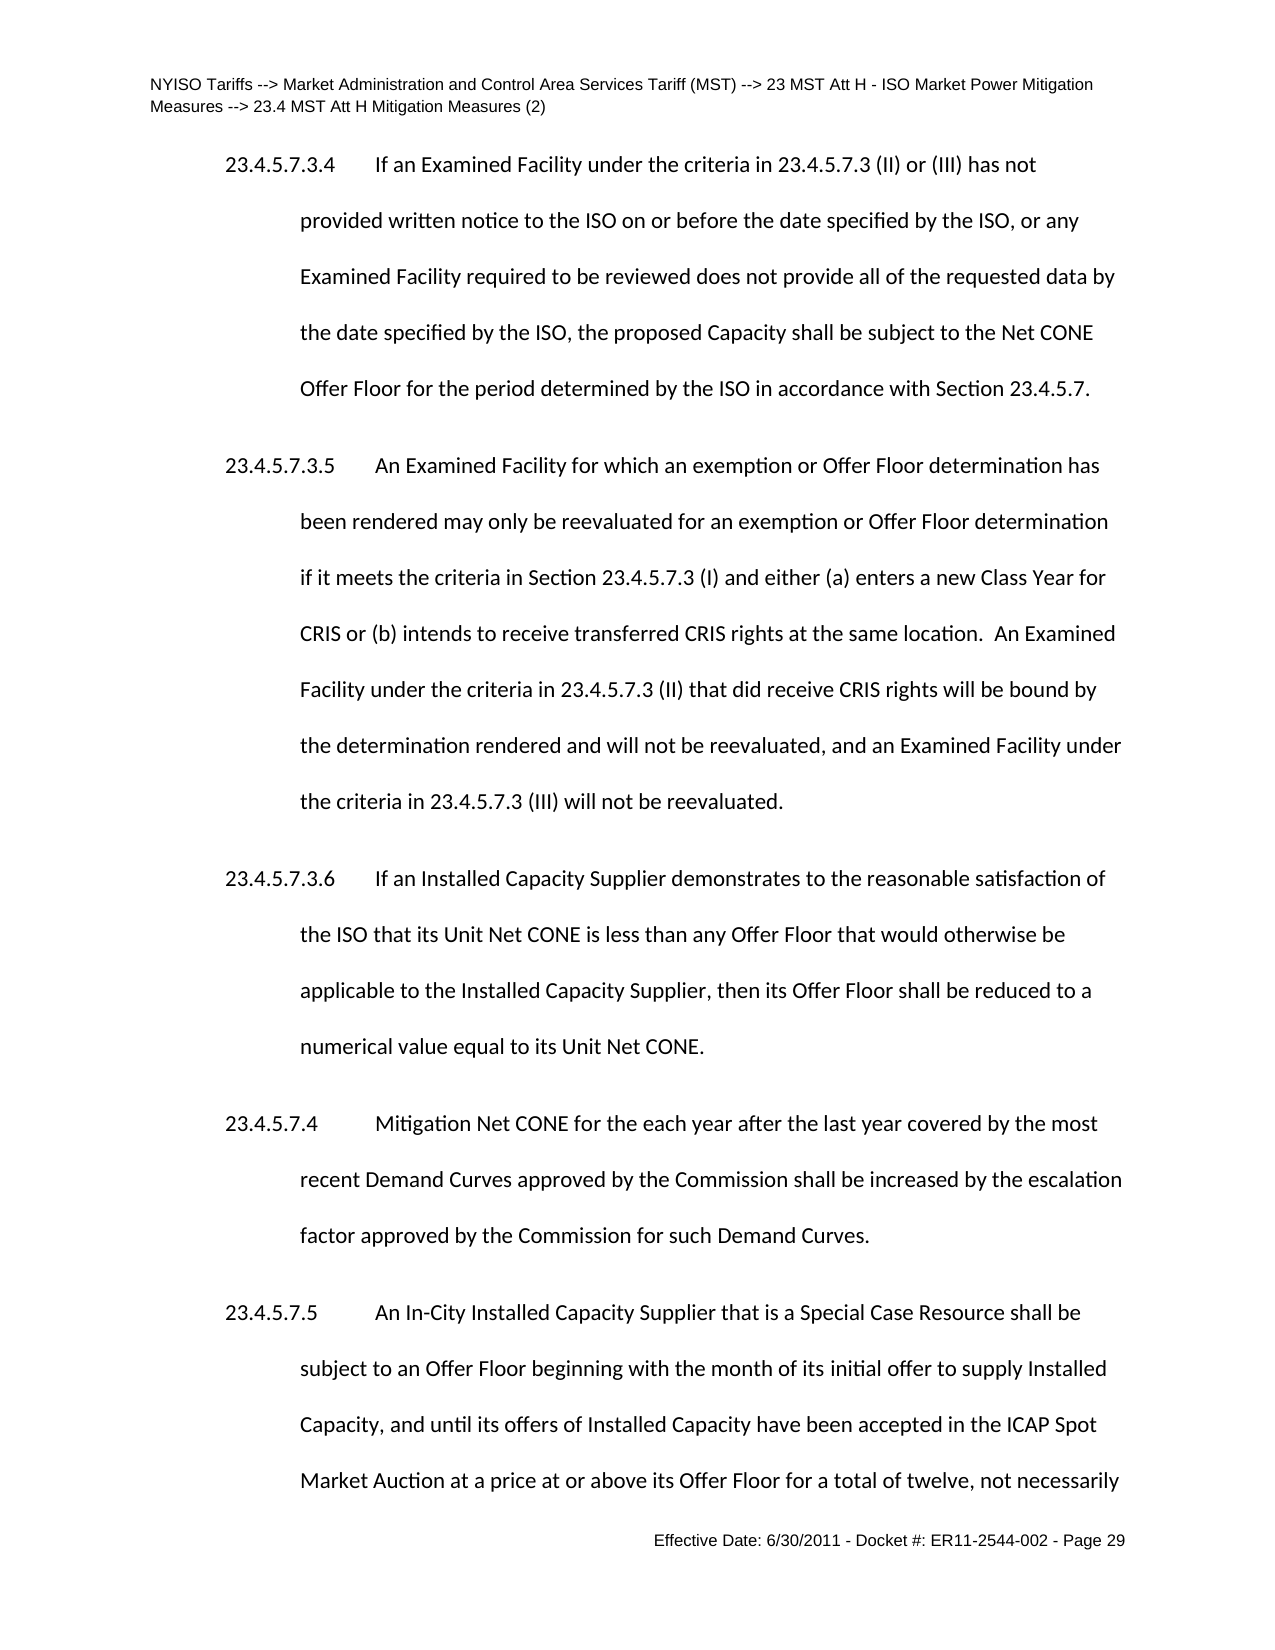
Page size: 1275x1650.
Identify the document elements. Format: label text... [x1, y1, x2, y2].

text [225, 1298, 1125, 1494]
text 23.4.5.7.3.5 An Examined Facility for which an exemption or Offer Floor determination has been rendered may only be reevaluated for an exemption or Offer Floor determination if it meets the criteria in Section 23.4.5.7.3 (I) and either (a) enters a new Class Year for CRIS or (b) intends to receive transferred CRIS rights at the same location. An Examined Facility under the criteria in 23.4.5.7.3 (II) that did receive CRIS rights will be bound by the determination rendered and will not be reevaluated, and an Examined Facility under the criteria in 23.4.5.7.3 (III) will not be reevaluated. [225, 451, 1125, 815]
text 23.4.5.7.3.4 If an Examined Facility under the criteria in 23.4.5.7.3 (II) or (III) has not provided written notice to the ISO on or before the date specified by the ISO, or any Examined Facility required to be reviewed does not provide all of the requested data by the date specified by the ISO, the proposed Capacity shall be subject to the Net CONE Offer Floor for the period determined by the ISO in accordance with Section 23.4.5.7. [225, 150, 1125, 402]
text 23.4.5.7.4 Mitigation Net CONE for the each year after the last year covered by the most recent Demand Curves approved by the Commission shall be increased by the escalation factor approved by the Commission for such Demand Curves. [225, 1109, 1125, 1249]
text 23.4.5.7.3.6 If an Installed Capacity Supplier demonstrates to the reasonable satisfaction of the ISO that its Unit Net CONE is less than any Offer Floor that would otherwise be applicable to the Installed Capacity Supplier, then its Offer Floor shall be reduced to a numerical value equal to its Unit Net CONE. [225, 864, 1125, 1060]
